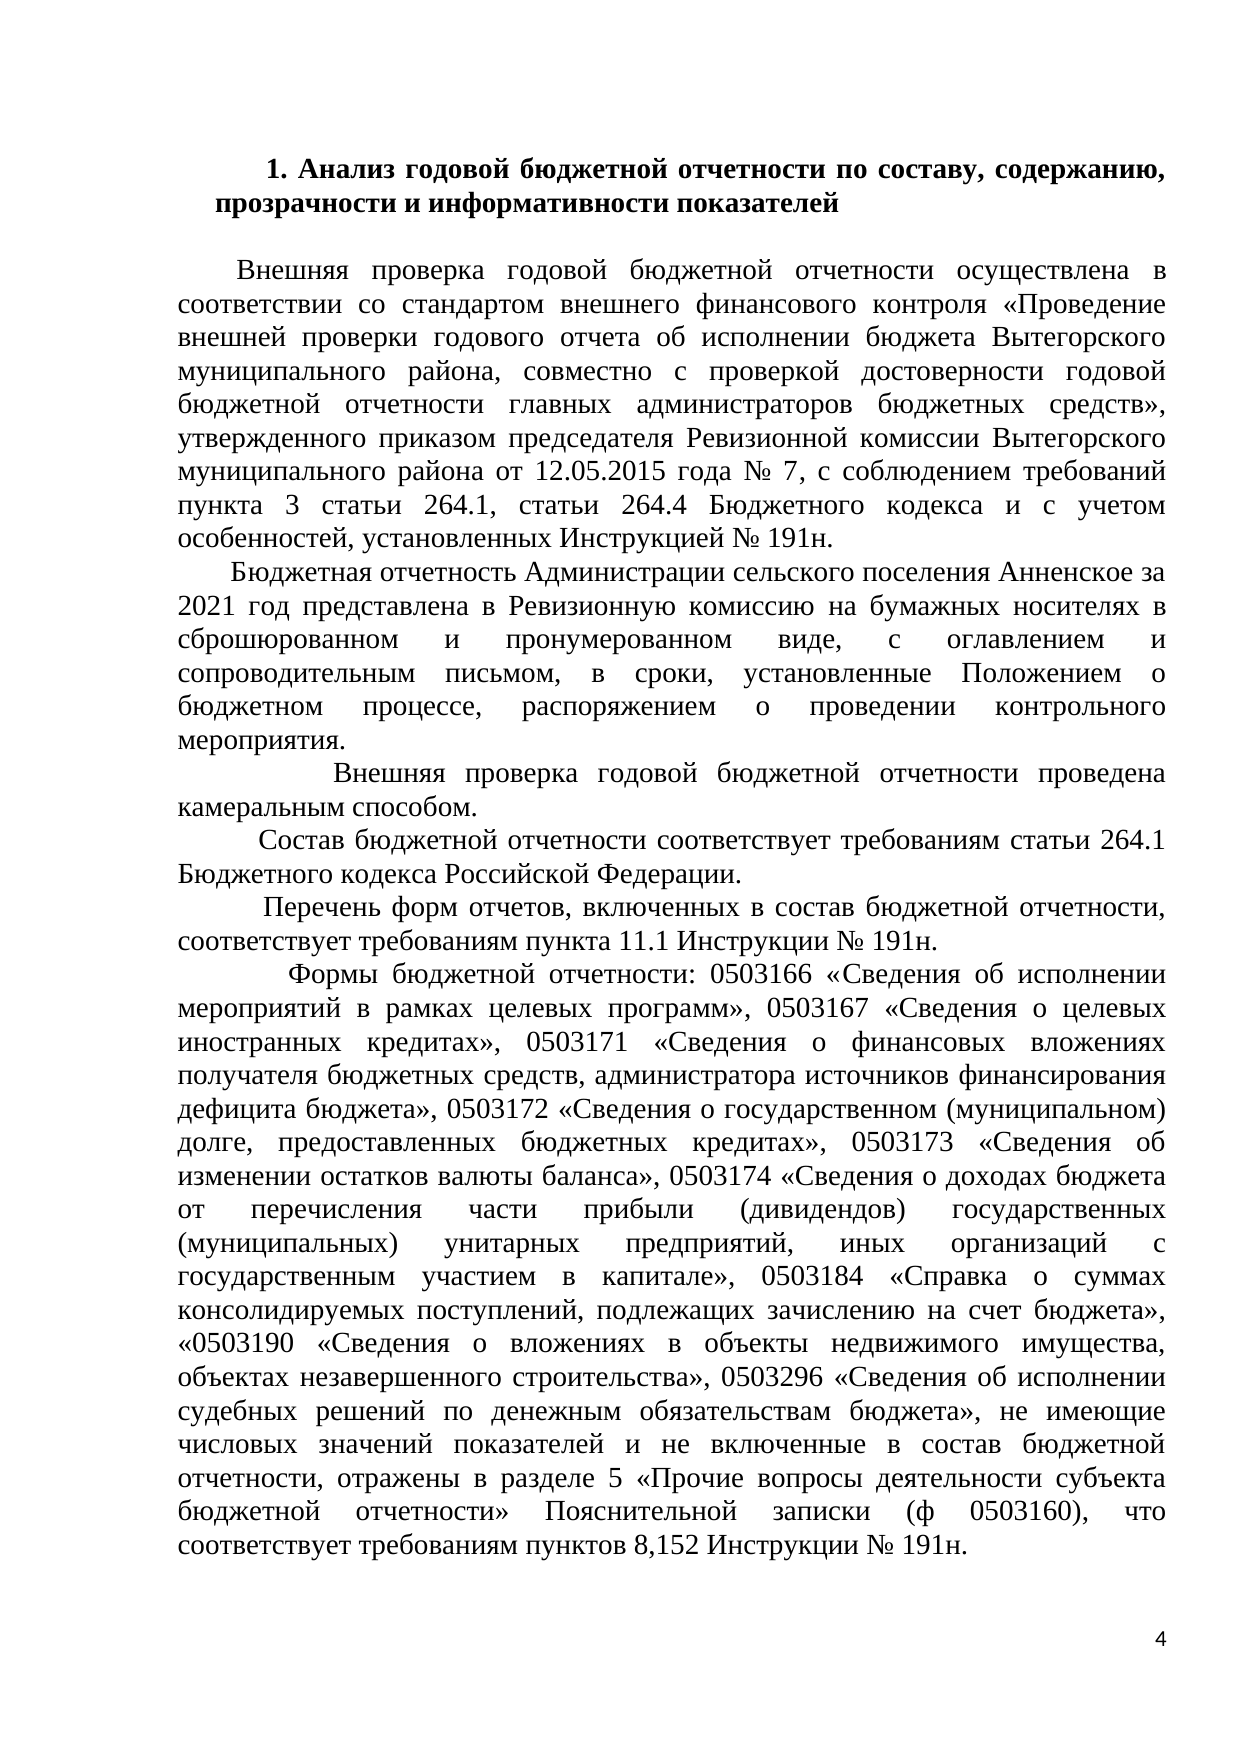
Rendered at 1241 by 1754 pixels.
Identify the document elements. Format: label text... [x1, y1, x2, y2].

text Состав бюджетной отчетности соответствует требованиям статьи 264.1 Бюджетного кодекса Российской Федерации. [177, 822, 1167, 889]
text Внешняя проверка годовой бюджетной отчетности проведена камеральным способом. [177, 755, 1167, 822]
text Бюджетная отчетность Администрации сельского поселения Анненское за 2021 год представлена в Ревизионную комиссию на бумажных носителях в сброшюрованном и пронумерованном виде, с оглавлением и сопроводительным письмом, в сроки, установленные Положением о бюджетном процессе, распоряжением о проведении контрольного мероприятия. [177, 554, 1167, 755]
text Формы бюджетной отчетности: 0503166 «Сведения об исполнении мероприятий в рамках целевых программ», 0503167 «Сведения о целевых иностранных кредитах», 0503171 «Сведения о финансовых вложениях получателя бюджетных средств, администратора источников финансирования дефицита бюджета», 0503172 «Сведения о государственном (муниципальном) долге, предоставленных бюджетных кредитах», 0503173 «Сведения об изменении остатков валюты баланса», 0503174 «Сведения о доходах бюджета от перечисления части прибыли (дивидендов) государственных (муниципальных) унитарных предприятий, иных организаций с государственным участием в капитале», 0503184 «Справка о суммах консолидируемых поступлений, подлежащих зачислению на счет бюджета», «0503190 «Сведения о вложениях в объекты недвижимого имущества, объектах незавершенного строительства», 0503296 «Сведения об исполнении судебных решений по денежным обязательствам бюджета», не имеющие числовых значений показателей и не включенные в состав бюджетной отчетности, отражены в разделе 5 «Прочие вопросы деятельности субъекта бюджетной отчетности» Пояснительной записки (ф 0503160), что соответствует требованиям пунктов 8,152 Инструкции № 191н. [177, 957, 1167, 1560]
text Внешняя проверка годовой бюджетной отчетности осуществлена в соответствии со стандартом внешнего финансового контроля «Проведение внешней проверки годового отчета об исполнении бюджета Вытегорского муниципального района, совместно с проверкой достоверности годовой бюджетной отчетности главных администраторов бюджетных средств», утвержденного приказом председателя Ревизионной комиссии Вытегорского муниципального района от 12.05.2015 года № 7, с соблюдением требований пункта 3 статьи 264.1, статьи 264.4 Бюджетного кодекса и с учетом особенностей, установленных Инструкцией № 191н. [177, 252, 1167, 554]
text 1. Анализ годовой бюджетной отчетности по составу, содержанию, прозрачности и информативности показателей [215, 152, 1167, 219]
text Перечень форм отчетов, включенных в состав бюджетной отчетности, соответствует требованиям пункта 11.1 Инструкции № 191н. [177, 889, 1167, 957]
